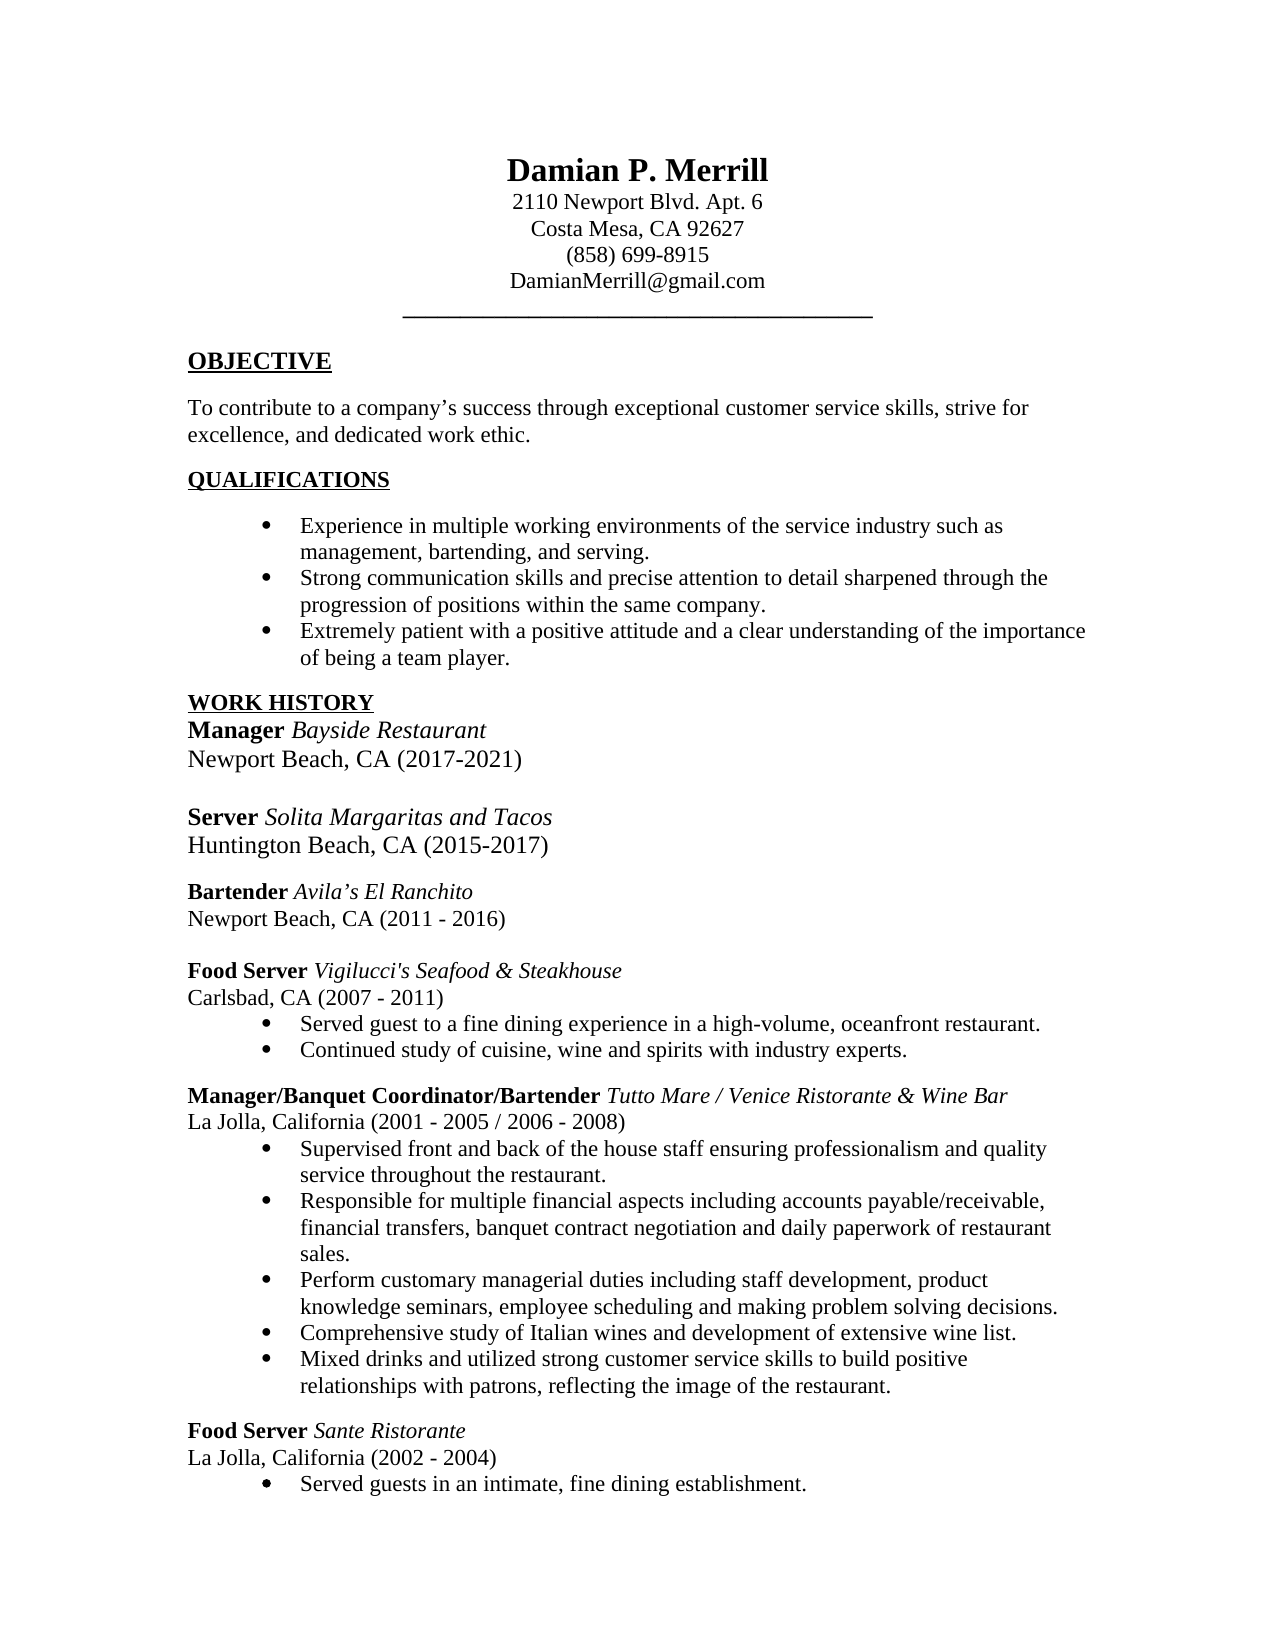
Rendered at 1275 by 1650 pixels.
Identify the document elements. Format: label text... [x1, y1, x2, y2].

text (858) 699-8915 [187, 241, 1087, 267]
list Experience in multiple working environments of the service industry such as management, bartending, and serving. [262, 512, 1087, 564]
text La Jolla, California (2002 - 2004) [187, 1444, 1087, 1470]
text Newport Beach, CA (2011 - 2016) [187, 905, 1087, 931]
list Extremely patient with a positive attitude and a clear understanding of the importance of being a team player. [262, 617, 1087, 670]
text DamianMerrill@gmail.com [187, 267, 1087, 294]
list Responsible for multiple financial aspects including accounts payable/receivable, financial transfers, banquet contract negotiation and daily paperwork of restaurant sales. [262, 1187, 1087, 1266]
text Newport Beach, CA (2017-2021) [187, 744, 1087, 773]
text Food Server Vigilucci's Seafood & Steakhouse [187, 957, 1087, 984]
text Carlsbad, CA (2007 - 2011) [187, 984, 1087, 1010]
text _________________________________________ [187, 294, 1087, 320]
list Continued study of cuisine, wine and spirits with industry experts. [262, 1036, 1087, 1063]
text 2110 Newport Blvd. Apt. 6 [187, 188, 1087, 215]
text Bartender Avila’s El Ranchito [187, 878, 1087, 905]
text Food Server Sante Ristorante [187, 1417, 1087, 1444]
list Strong communication skills and precise attention to detail sharpened through the progression of positions within the same company. [262, 564, 1087, 617]
list Supervised front and back of the house staff ensuring professionalism and quality service throughout the restaurant. [262, 1135, 1087, 1187]
subtitle WORK HISTORY [187, 689, 1087, 715]
text Costa Mesa, CA 92627 [187, 215, 1087, 241]
text Manager/Banquet Coordinator/Bartender Tutto Mare / Venice Ristorante & Wine Bar [187, 1082, 1087, 1108]
list Served guest to a fine dining experience in a high-volume, oceanfront restaurant. [262, 1010, 1087, 1036]
list Comprehensive study of Italian wines and development of extensive wine list. [262, 1319, 1087, 1346]
list Perform customary managerial duties including staff development, product knowledge seminars, employee scheduling and making problem solving decisions. [262, 1266, 1087, 1319]
list Served guests in an intimate, fine dining establishment. [262, 1470, 1087, 1496]
text La Jolla, California (2001 - 2005 / 2006 - 2008) [187, 1108, 1087, 1135]
text Manager Bayside Restaurant [187, 715, 1087, 744]
text Huntington Beach, CA (2015-2017) [187, 830, 1087, 859]
text Damian P. Merrill [187, 150, 1087, 188]
text Server Solita Margaritas and Tacos [187, 802, 1087, 830]
subtitle To contribute to a company’s success through exceptional customer service skills, strive for excellence, and dedicated work ethic. [187, 394, 1087, 447]
list Mixed drinks and utilized strong customer service skills to build positive relationships with patrons, reflecting the image of the restaurant. [262, 1346, 1087, 1398]
subtitle OBJECTIVE [187, 346, 1087, 375]
subtitle QUALIFICATIONS [187, 466, 1087, 493]
